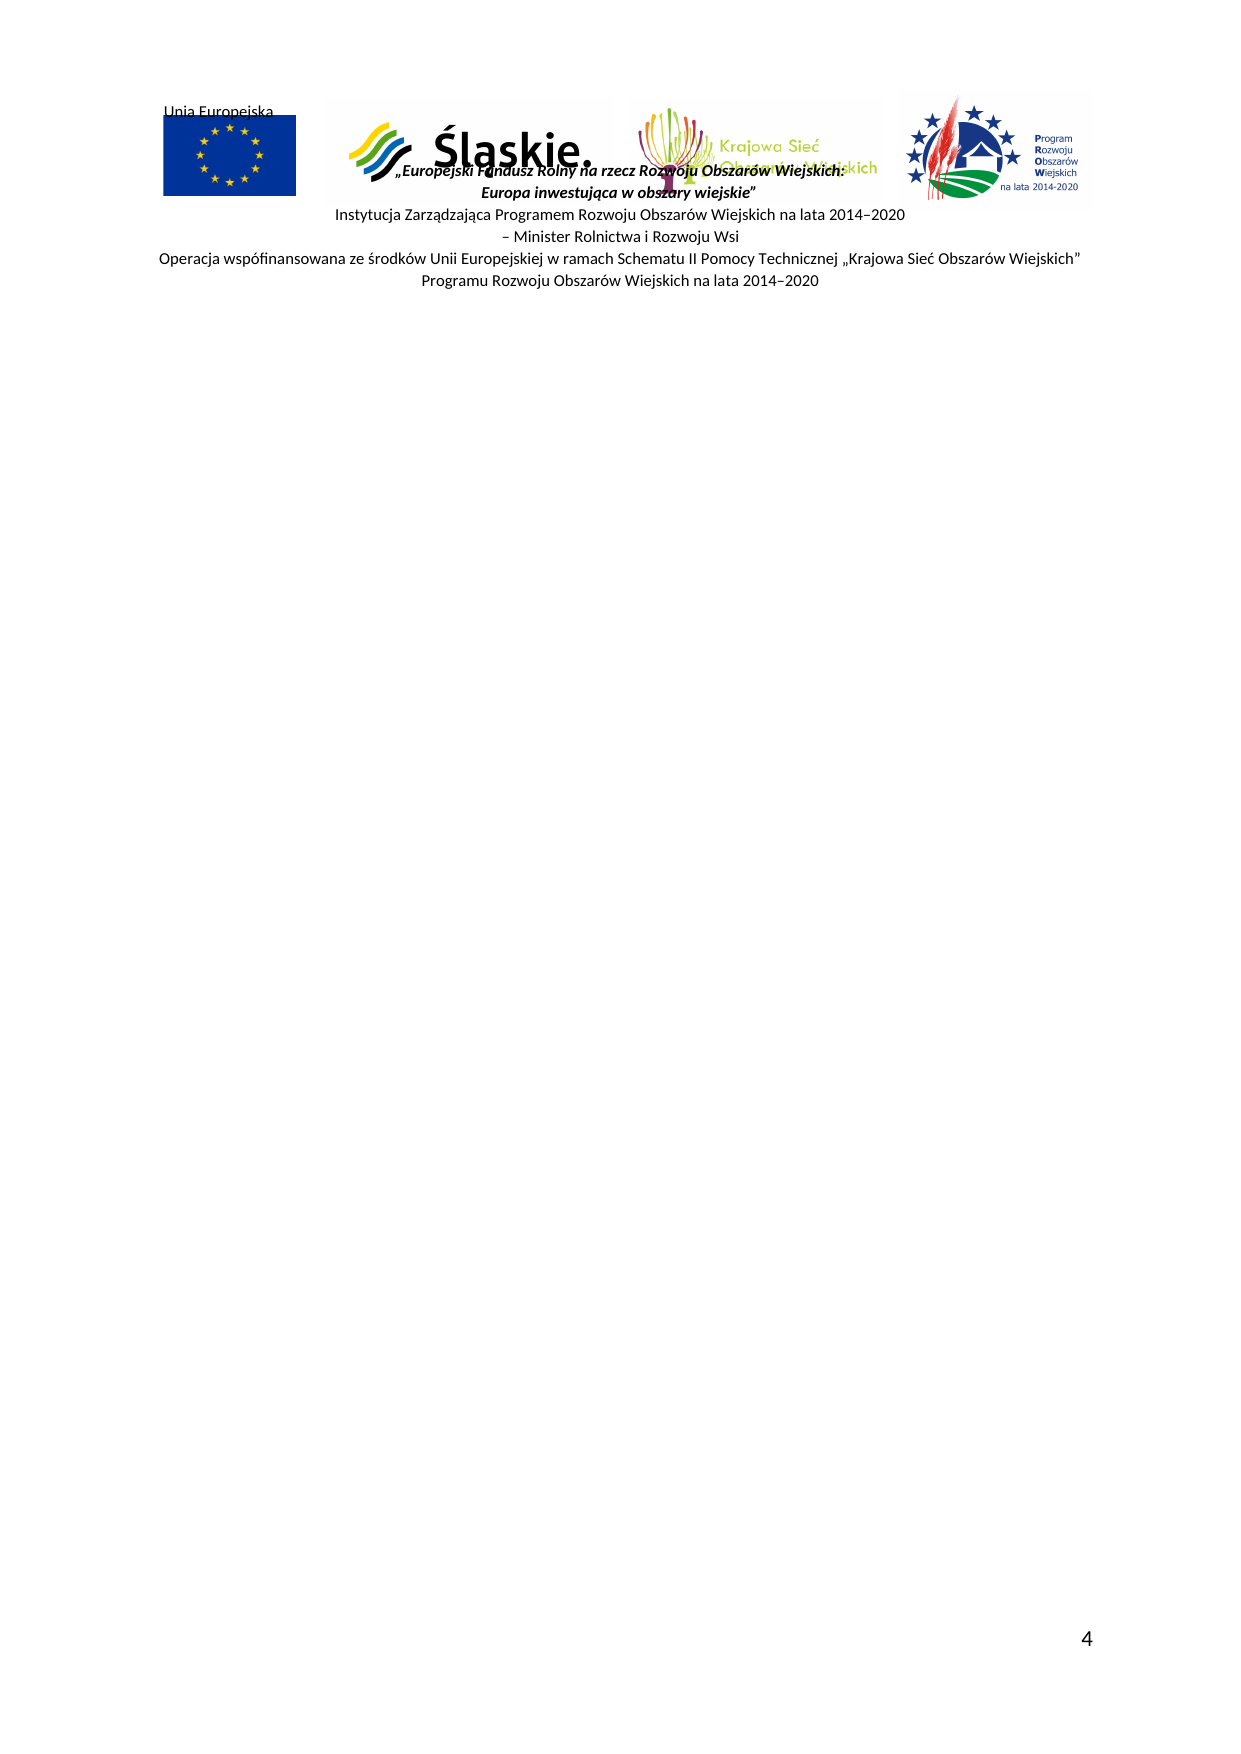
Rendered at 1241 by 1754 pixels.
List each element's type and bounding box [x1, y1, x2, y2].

picture [628, 98, 883, 204]
picture [163, 115, 296, 196]
picture [325, 98, 614, 206]
picture [898, 90, 1092, 210]
